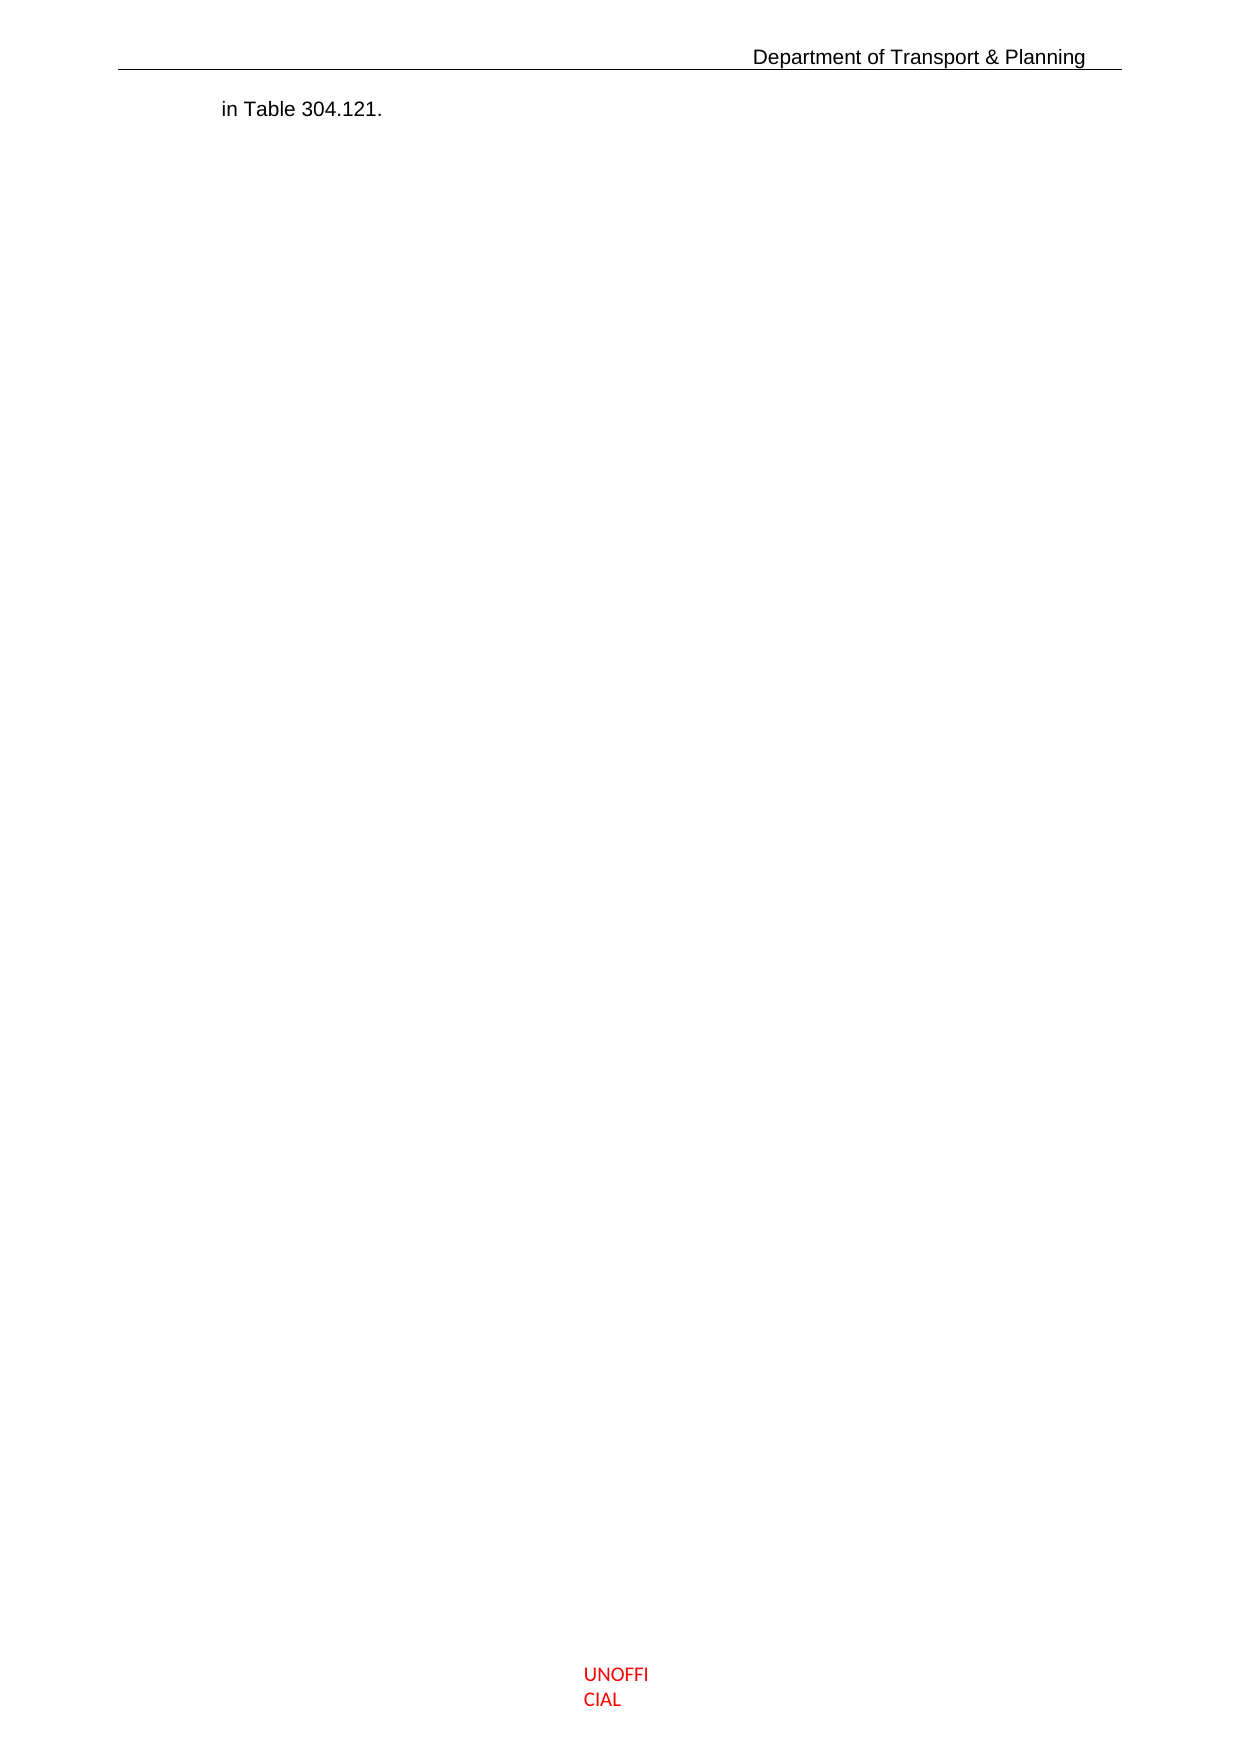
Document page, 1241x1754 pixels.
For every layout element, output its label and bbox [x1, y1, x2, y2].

text [118, 97, 1122, 121]
